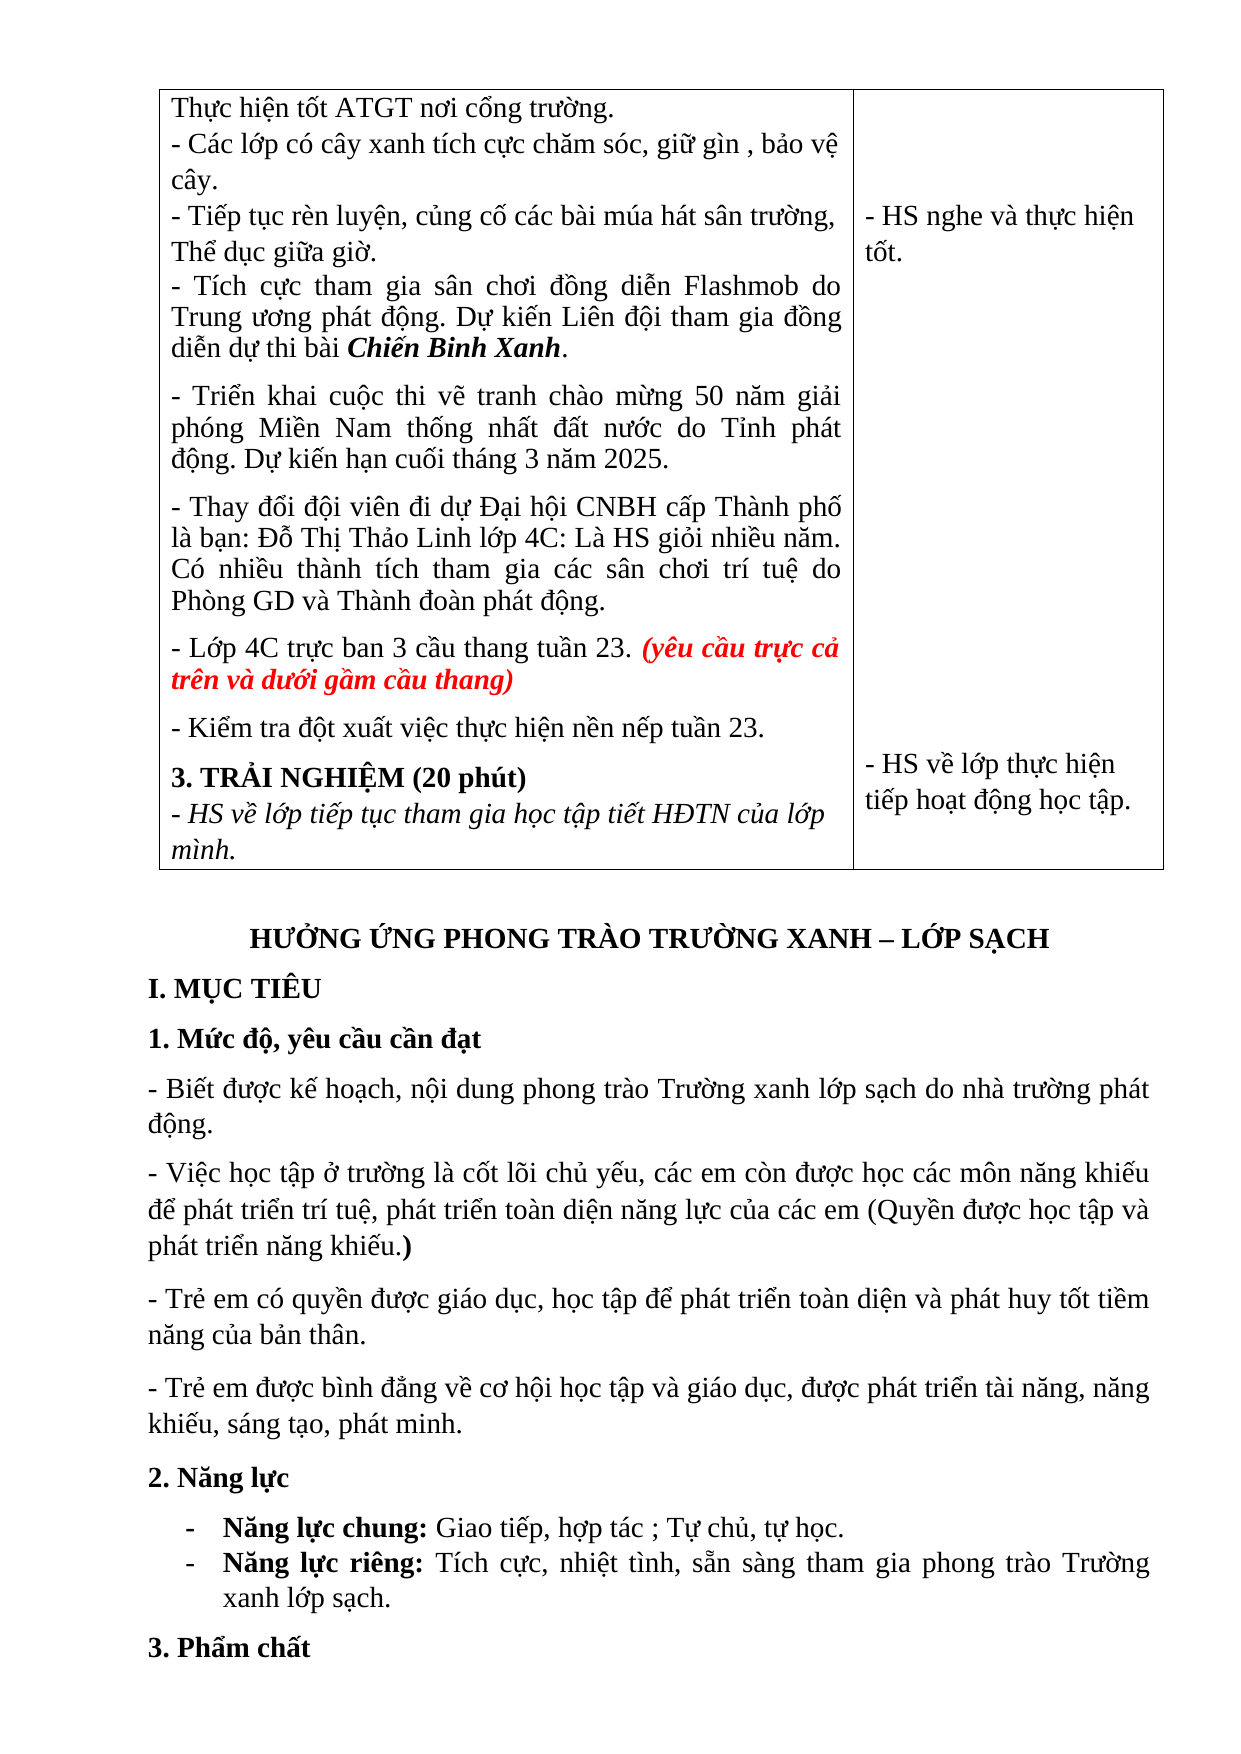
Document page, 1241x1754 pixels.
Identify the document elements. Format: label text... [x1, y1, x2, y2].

subtitle HƯỞNG ỨNG PHONG TRÀO TRƯỜNG XANH – LỚP SẠCH [148, 922, 1152, 956]
text 2. Năng lực [148, 1459, 1152, 1494]
text 1. Mức độ, yêu cầu cần đạt [148, 1020, 1152, 1056]
text - Biết được kế hoạch, nội dung phong trào Trường xanh lớp sạch do nhà trường phát động. [148, 1070, 1152, 1141]
text - Việc học tập ở trường là cốt lõi chủ yếu, các em còn được học các môn năng khiếu để phát triển trí tuệ, phát triển toàn diện năng lực của các em (Quyền được học tập và phát triển năng khiếu.) [148, 1156, 1152, 1261]
text - Trẻ em có quyền được giáo dục, học tập để phát triển toàn diện và phát huy tốt tiềm năng của bản thân. [148, 1281, 1152, 1350]
list Năng lực riêng: Tích cực, nhiệt tình, sẵn sàng tham gia phong trào Trường xanh lớp sạch. [185, 1544, 1152, 1615]
list Năng lực chung: Giao tiếp, hợp tác ; Tự chủ, tự học. [185, 1509, 1152, 1544]
text I. MỤC TIÊU [148, 970, 1152, 1006]
text - Trẻ em được bình đẳng về cơ hội học tập và giáo dục, được phát triển tài năng, năng khiếu, sáng tạo, phát minh. [148, 1370, 1152, 1439]
text 3. Phẩm chất [148, 1629, 1152, 1665]
